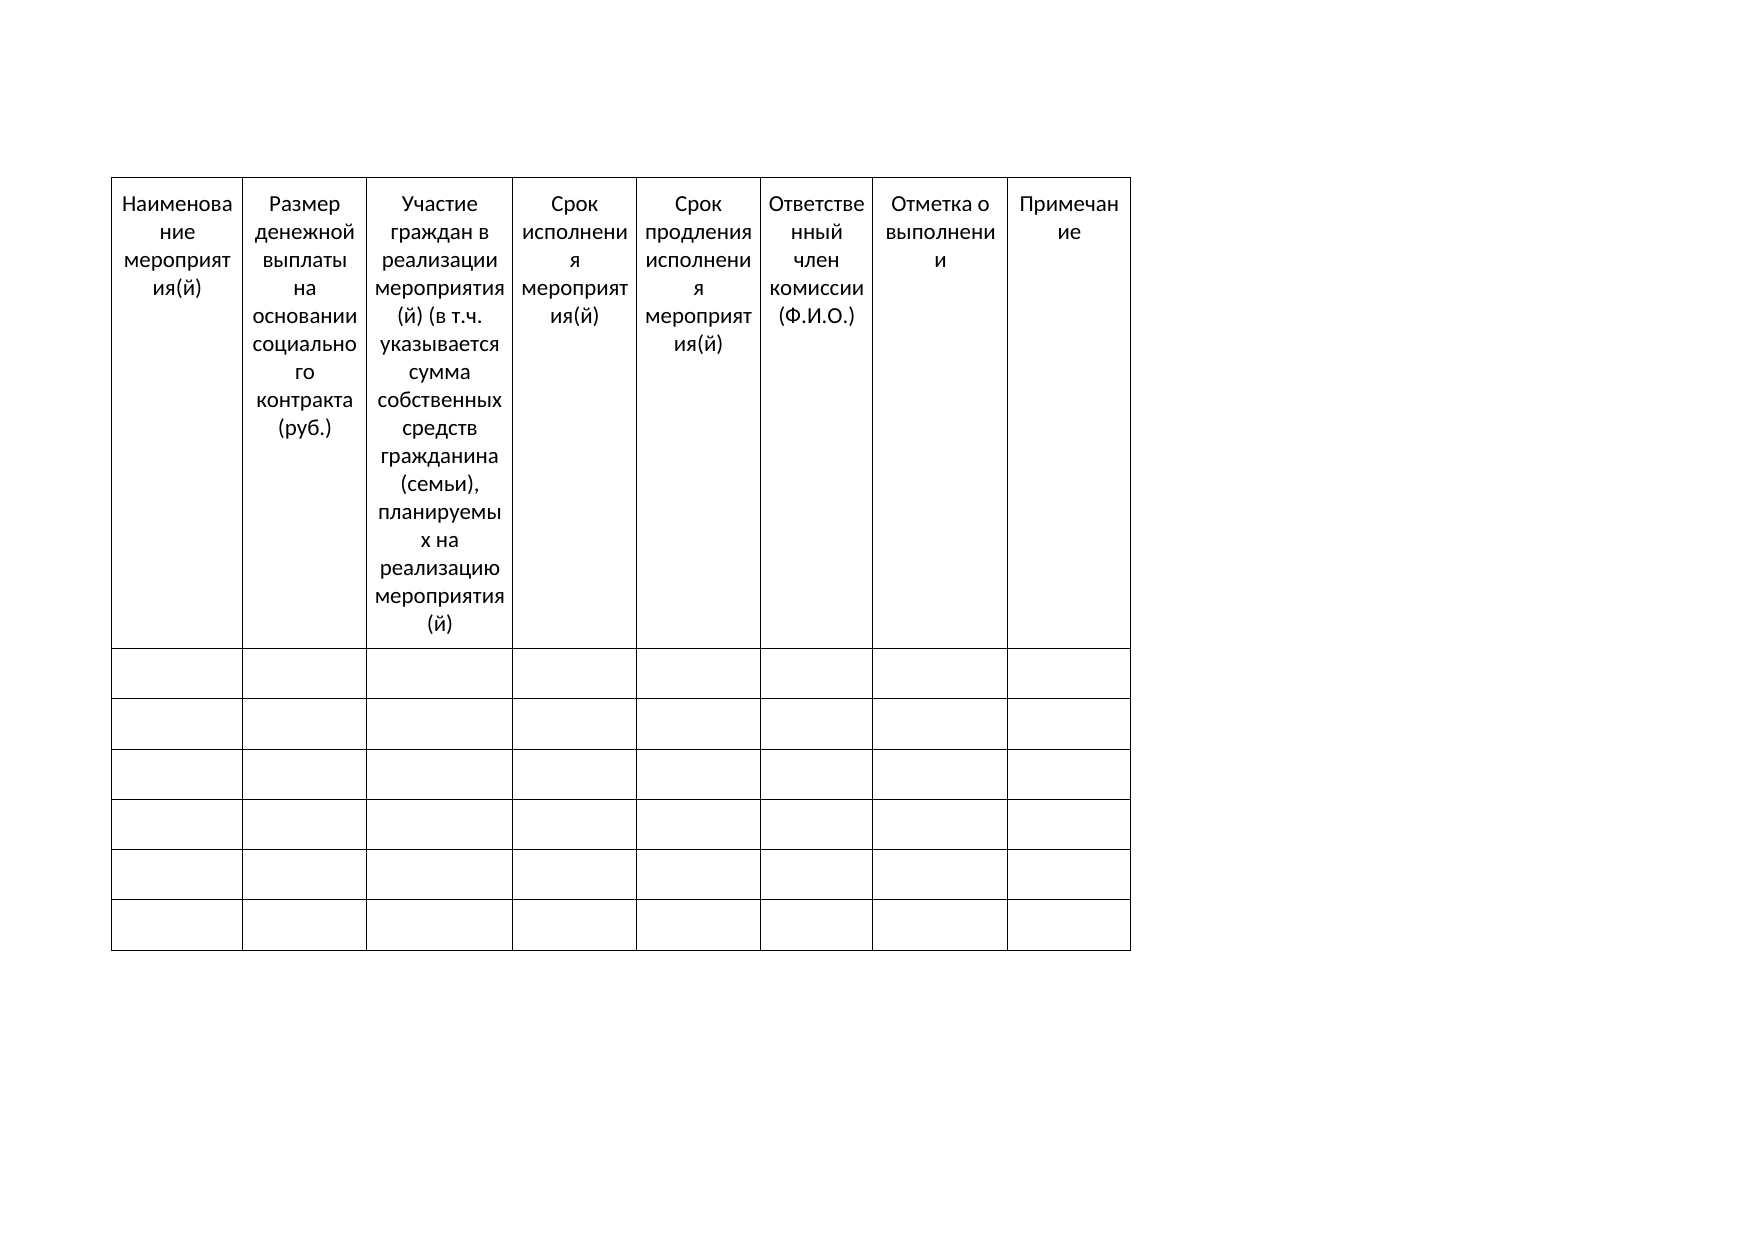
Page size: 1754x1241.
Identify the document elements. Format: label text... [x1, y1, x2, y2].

table_cell [1008, 649, 1130, 698]
table_cell [367, 699, 512, 748]
table_cell [367, 649, 512, 698]
table_cell [513, 750, 636, 799]
table_cell [243, 750, 366, 799]
table_cell [367, 900, 512, 950]
table_cell [1008, 699, 1130, 748]
table_cell [367, 850, 512, 899]
table_cell [112, 699, 242, 748]
table_cell [761, 649, 872, 698]
table_header Примечание [1008, 178, 1130, 648]
table_cell [873, 900, 1007, 950]
table_cell [637, 800, 760, 849]
table_cell [637, 649, 760, 698]
table_cell [513, 699, 636, 748]
table_cell [1008, 850, 1130, 899]
table_cell [112, 900, 242, 950]
table_cell [873, 750, 1007, 799]
table_cell [367, 750, 512, 799]
table_cell [637, 699, 760, 748]
table_cell [873, 800, 1007, 849]
table_cell [513, 900, 636, 950]
table_cell [513, 800, 636, 849]
table_cell [873, 649, 1007, 698]
table_header Ответственный член комиссии (Ф.И.О.) [761, 178, 872, 648]
table_header Наименование мероприятия(й) [112, 178, 242, 648]
table_header Отметка о выполнении [873, 178, 1007, 648]
table_cell [1008, 900, 1130, 950]
table_cell [112, 750, 242, 799]
table_cell [637, 750, 760, 799]
table_cell [1008, 750, 1130, 799]
table_cell [761, 800, 872, 849]
table_cell [761, 900, 872, 950]
table_cell [637, 900, 760, 950]
table_cell [243, 800, 366, 849]
table_cell [243, 699, 366, 748]
table_header Срок исполнения мероприятия(й) [513, 178, 636, 648]
table_cell [873, 699, 1007, 748]
table_cell [243, 850, 366, 899]
table_cell [112, 850, 242, 899]
table_cell [761, 699, 872, 748]
table_cell [873, 850, 1007, 899]
table_cell [243, 649, 366, 698]
table_header Участие граждан в реализации мероприятия(й) (в т.ч. указывается сумма собственных средств гражданина (семьи), планируемых на реализацию мероприятия(й) [367, 178, 512, 648]
table_cell [112, 800, 242, 849]
table_cell [1008, 800, 1130, 849]
table_cell [513, 649, 636, 698]
table_header Размер денежной выплаты на основании социального контракта (руб.) [243, 178, 366, 648]
table_cell [112, 649, 242, 698]
table_header Срок продления исполнения мероприятия(й) [637, 178, 760, 648]
table_cell [513, 850, 636, 899]
table_cell [367, 800, 512, 849]
table_cell [243, 900, 366, 950]
table_cell [637, 850, 760, 899]
table_cell [761, 850, 872, 899]
table_cell [761, 750, 872, 799]
